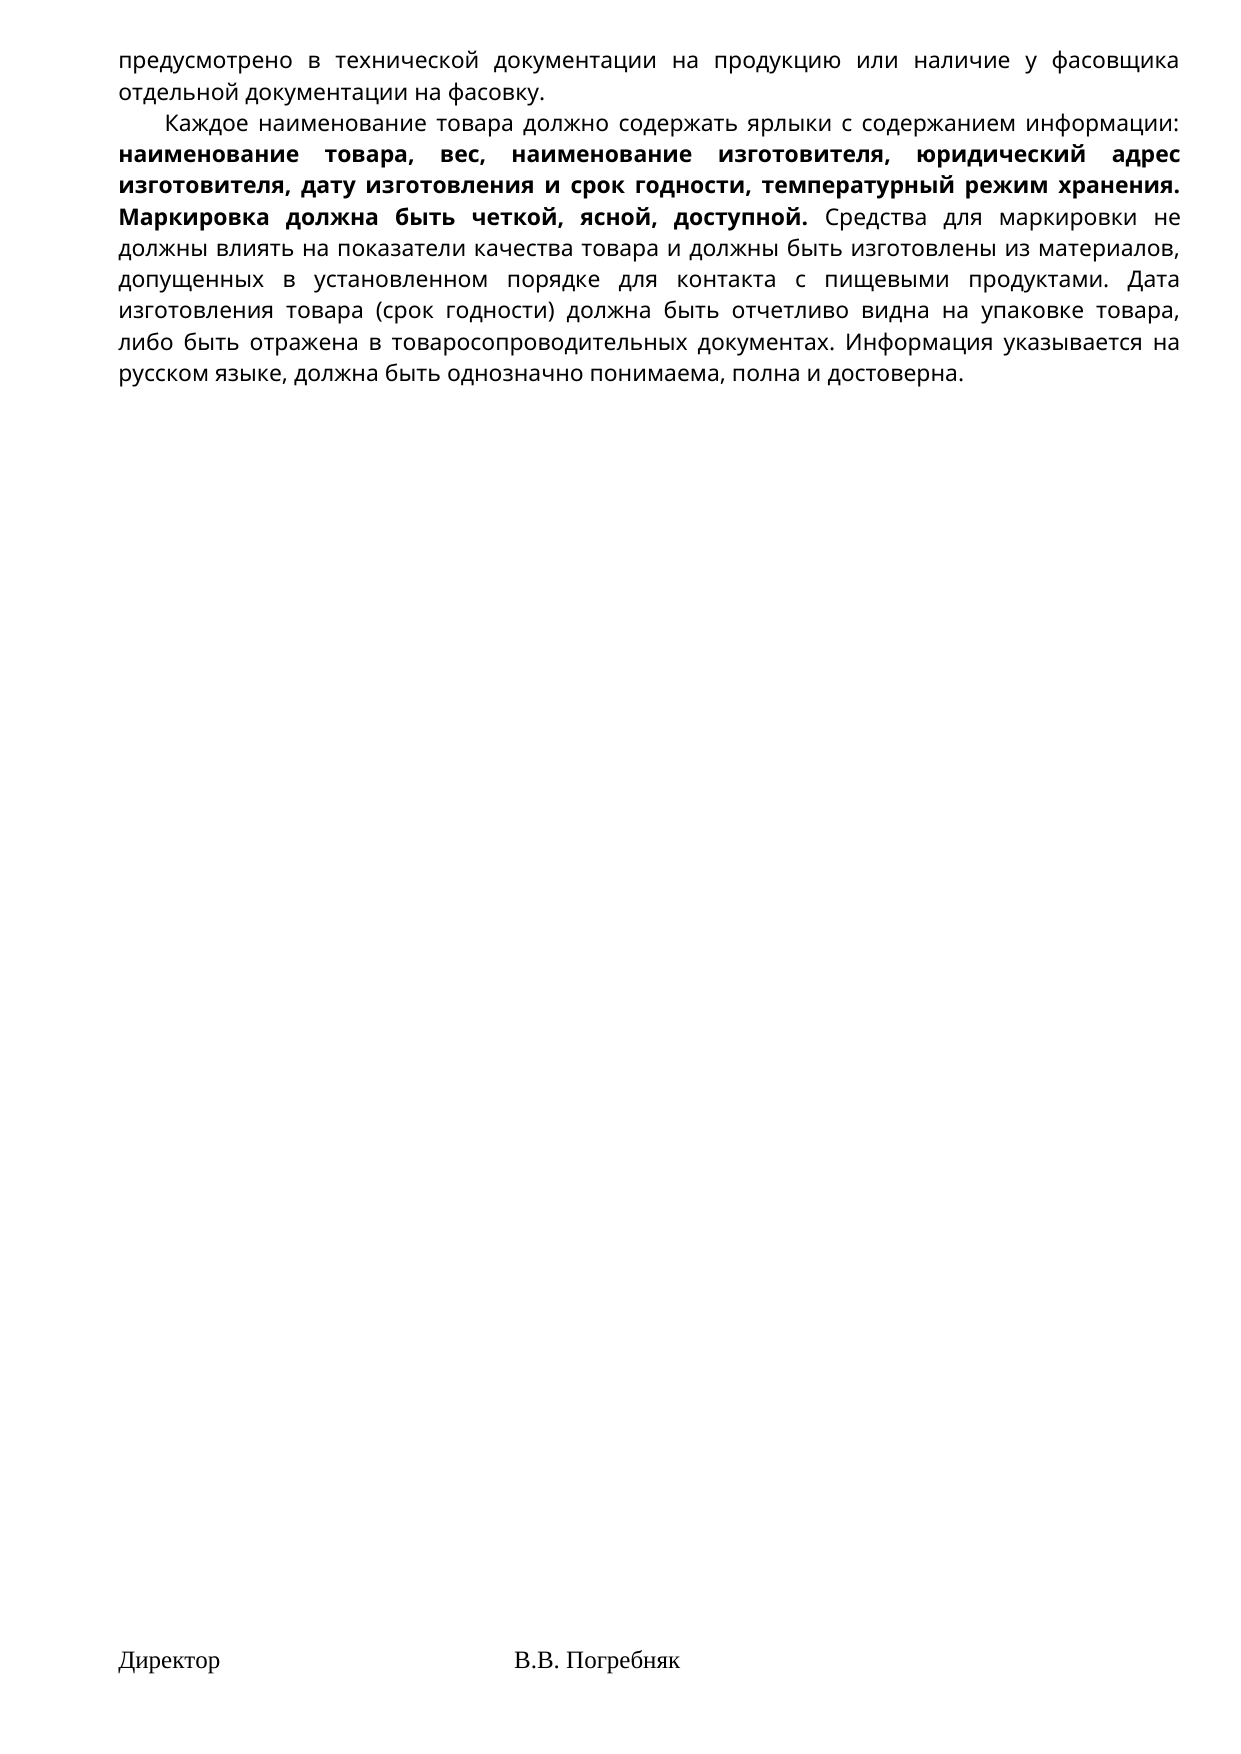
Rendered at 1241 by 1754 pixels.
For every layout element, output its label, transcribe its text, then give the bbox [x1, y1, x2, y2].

text Каждое наименование товара должно содержать ярлыки с содержанием информации: наименование товара, вес, наименование изготовителя, юридический адрес изготовителя, дату изготовления и срок годности, температурный режим хранения. Маркировка должна быть четкой, ясной, доступной. Средства для маркировки не должны влиять на показатели качества товара и должны быть изготовлены из материалов, допущенных в установленном порядке для контакта с пищевыми продуктами. Дата изготовления товара (срок годности) должна быть отчетливо видна на упаковке товара, либо быть отражена в товаросопроводительных документах. Информация указывается на русском языке, должна быть однозначно понимаема, полна и достоверна. [118, 107, 1181, 388]
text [118, 44, 1181, 107]
